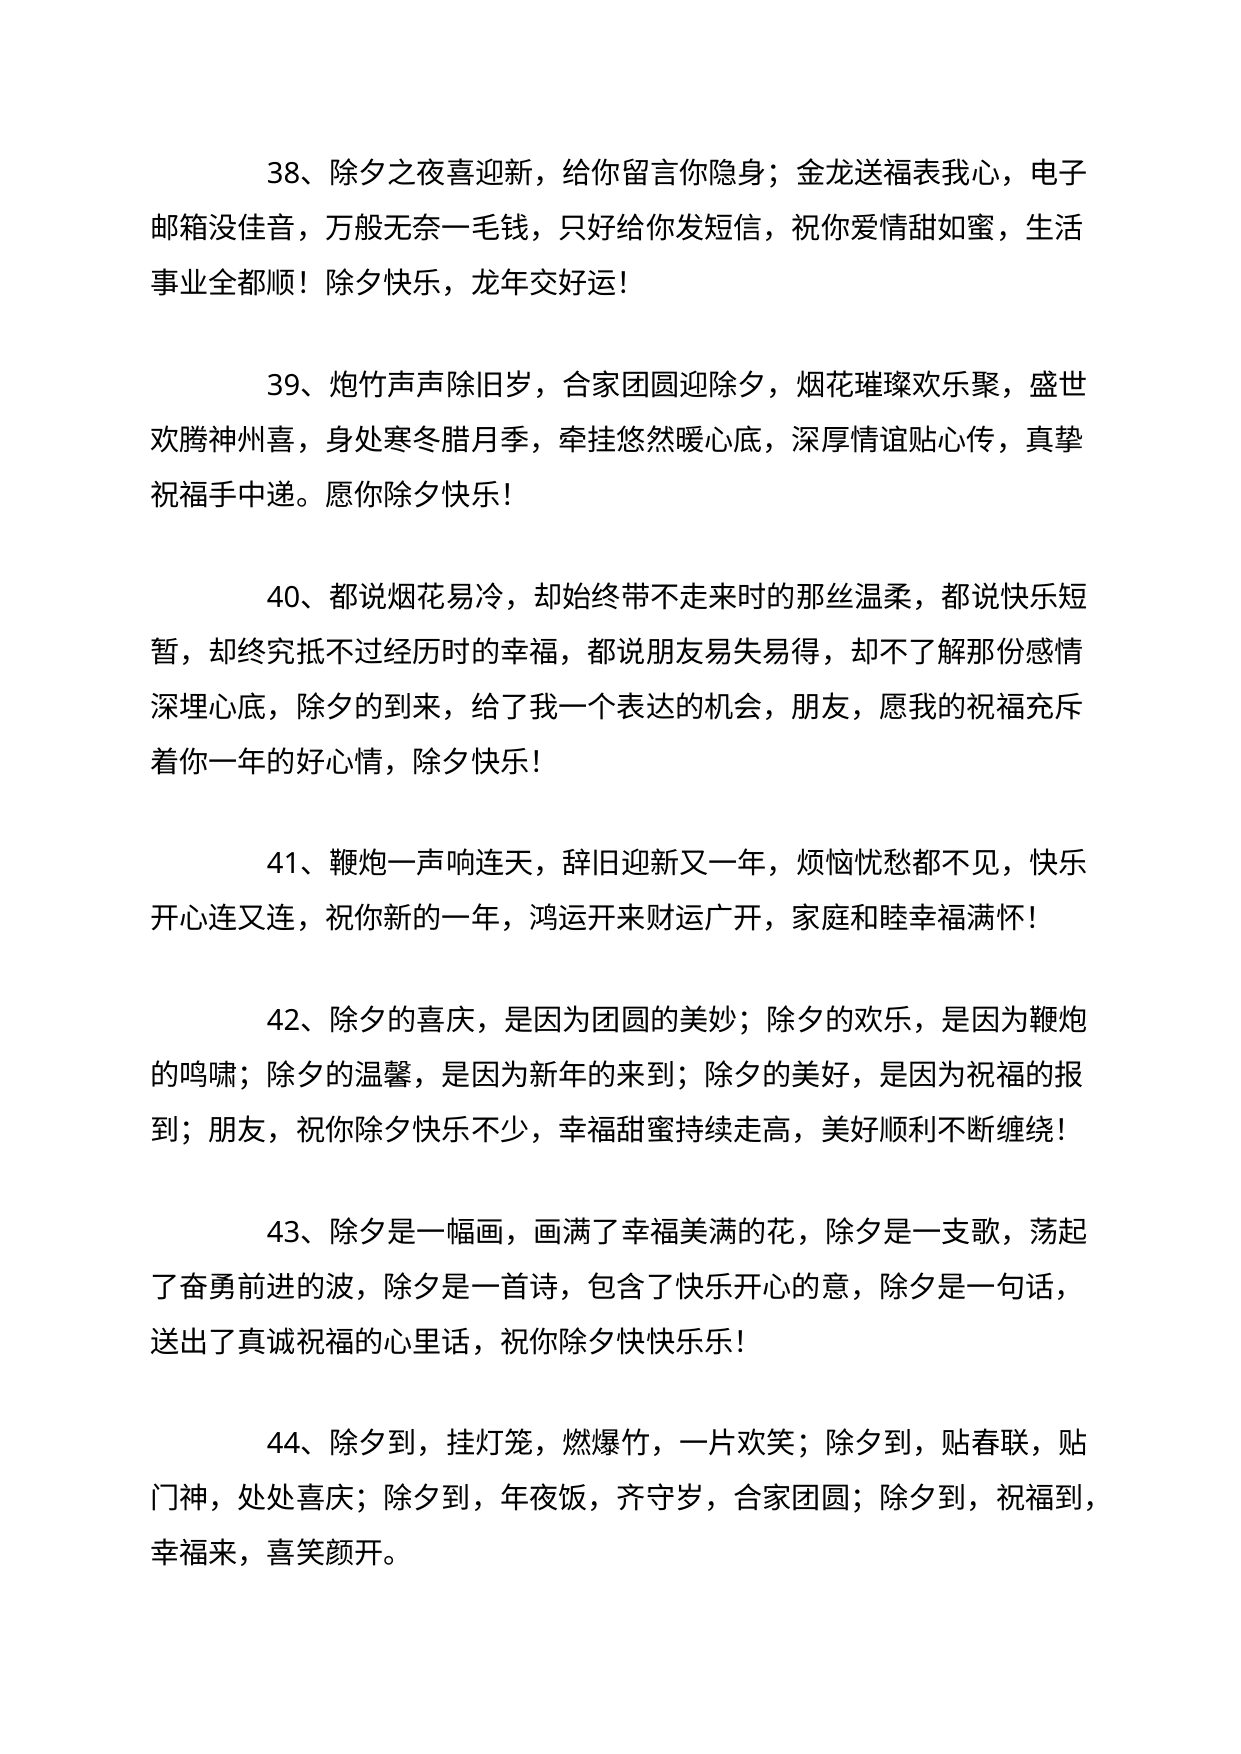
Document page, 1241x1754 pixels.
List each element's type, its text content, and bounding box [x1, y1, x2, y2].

text 39、炮竹声声除旧岁，合家团圆迎除夕，烟花璀璨欢乐聚，盛世欢腾神州喜，身处寒冬腊月季，牵挂悠然暖心底，深厚情谊贴心传，真挚祝福手中递。愿你除夕快乐！ [150, 362, 1090, 514]
text 43、除夕是一幅画，画满了幸福美满的花，除夕是一支歌，荡起了奋勇前进的波，除夕是一首诗，包含了快乐开心的意，除夕是一句话，送出了真诚祝福的心里话，祝你除夕快快乐乐！ [150, 1208, 1090, 1361]
text 44、除夕到，挂灯笼，燃爆竹，一片欢笑；除夕到，贴春联，贴门神，处处喜庆；除夕到，年夜饭，齐守岁，合家团圆；除夕到，祝福到，幸福来，喜笑颜开。 [150, 1420, 1090, 1572]
text 38、除夕之夜喜迎新，给你留言你隐身；金龙送福表我心，电子邮箱没佳音，万般无奈一毛钱，只好给你发短信，祝你爱情甜如蜜，生活事业全都顺！除夕快乐，龙年交好运！ [150, 150, 1090, 302]
text 42、除夕的喜庆，是因为团圆的美妙；除夕的欢乐，是因为鞭炮的鸣啸；除夕的温馨，是因为新年的来到；除夕的美好，是因为祝福的报到；朋友，祝你除夕快乐不少，幸福甜蜜持续走高，美好顺利不断缠绕！ [150, 997, 1090, 1149]
text 41、鞭炮一声响连天，辞旧迎新又一年，烦恼忧愁都不见，快乐开心连又连，祝你新的一年，鸿运开来财运广开，家庭和睦幸福满怀！ [150, 840, 1090, 937]
text 40、都说烟花易冷，却始终带不走来时的那丝温柔，都说快乐短暂，却终究抵不过经历时的幸福，都说朋友易失易得，却不了解那份感情深埋心底，除夕的到来，给了我一个表达的机会，朋友，愿我的祝福充斥着你一年的好心情，除夕快乐！ [150, 573, 1090, 780]
